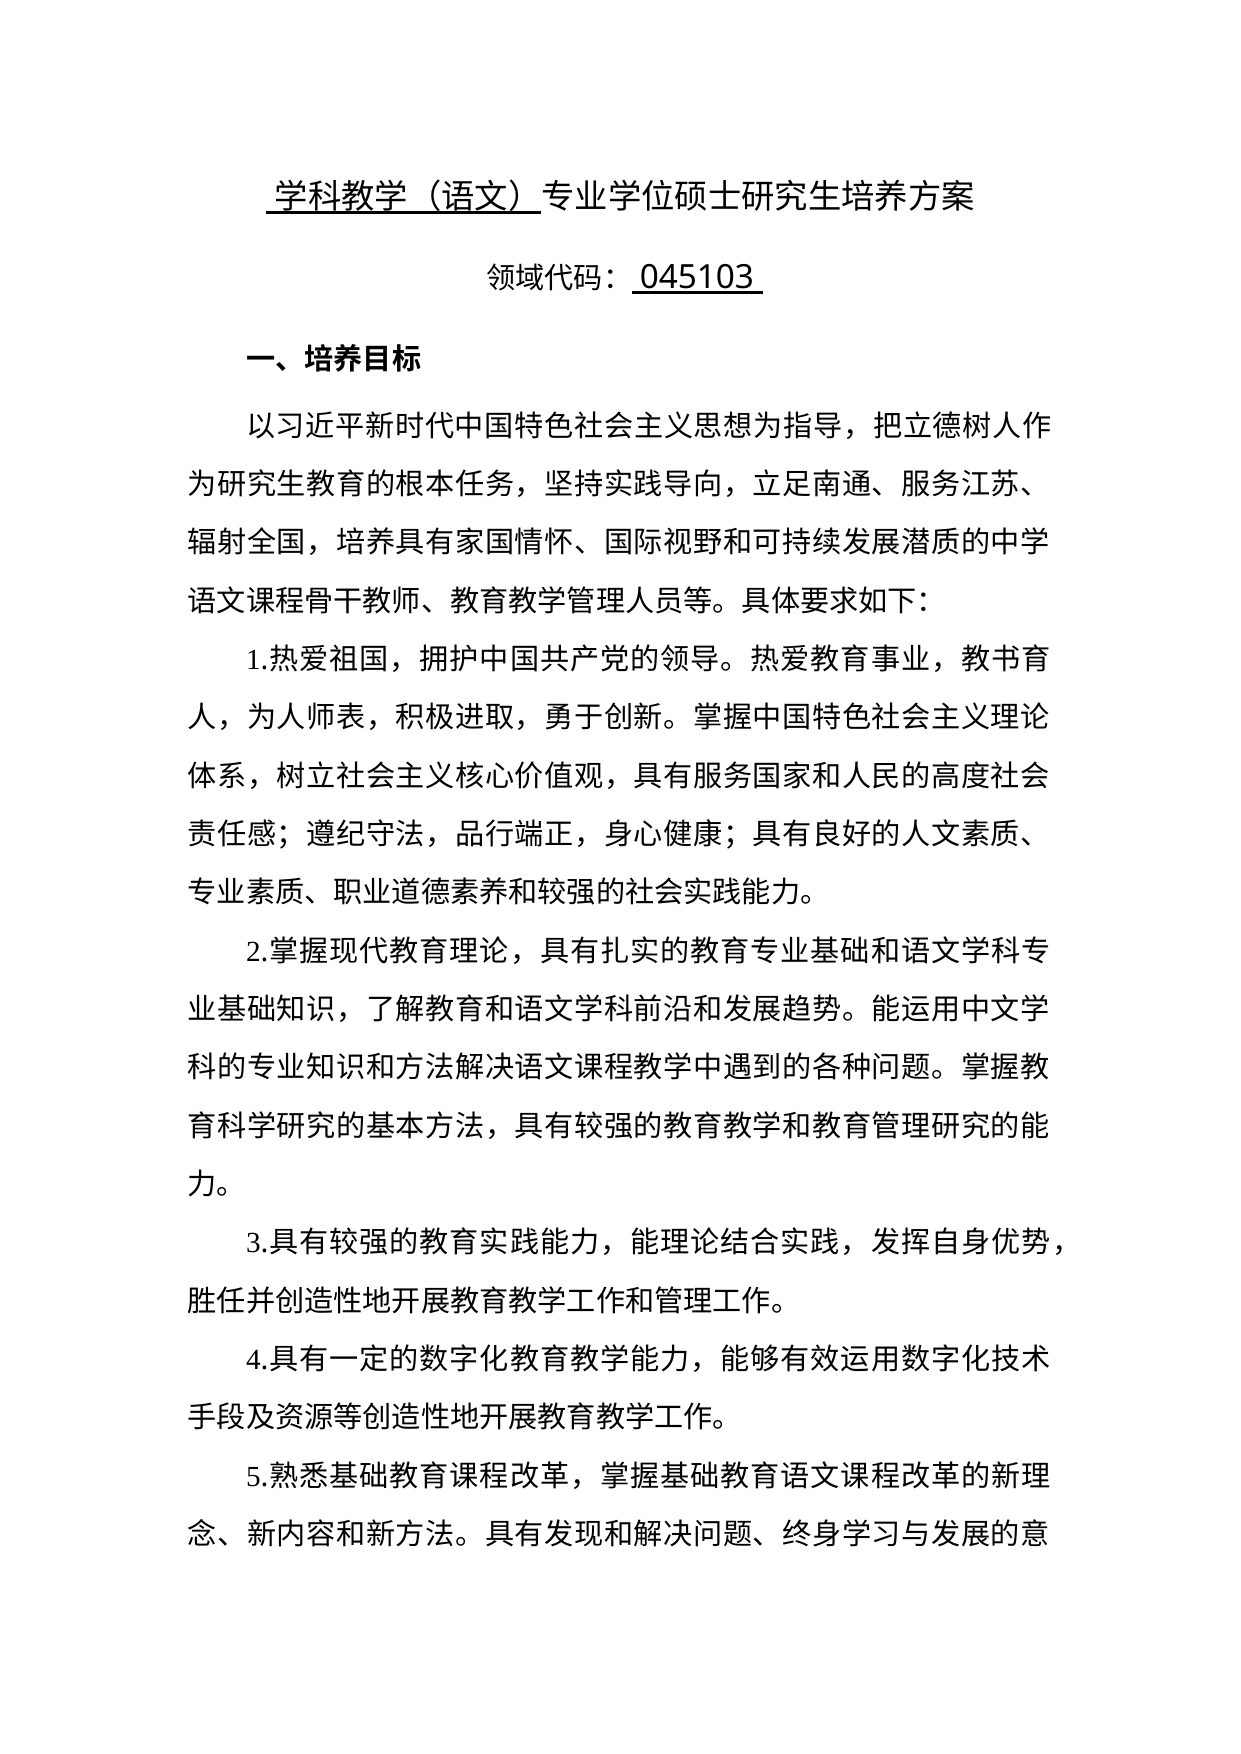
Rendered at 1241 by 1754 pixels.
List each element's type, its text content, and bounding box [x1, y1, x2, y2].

text 领域代码： 045103 [187, 243, 1053, 308]
text 2.掌握现代教育理论，具有扎实的教育专业基础和语文学科专业基础知识，了解教育和语文学科前沿和发展趋势。能运用中文学科的专业知识和方法解决语文课程教学中遇到的各种问题。掌握教育科学研究的基本方法，具有较强的教育教学和教育管理研究的能力。 [187, 914, 1053, 1206]
text 一、培养目标 [187, 324, 1053, 389]
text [187, 1439, 1053, 1556]
text 4.具有一定的数字化教育教学能力，能够有效运用数字化技术手段及资源等创造性地开展教育教学工作。 [187, 1323, 1053, 1439]
text 以习近平新时代中国特色社会主义思想为指导，把立德树人作为研究生教育的根本任务，坚持实践导向，立足南通、服务江苏、辐射全国，培养具有家国情怀、国际视野和可持续发展潜质的中学语文课程骨干教师、教育教学管理人员等。具体要求如下： [187, 389, 1053, 623]
text 3.具有较强的教育实践能力，能理论结合实践，发挥自身优势，胜任并创造性地开展教育教学工作和管理工作。 [187, 1206, 1053, 1323]
text 学科教学（语文）专业学位硕士研究生培养方案 [187, 162, 1053, 227]
text 1.热爱祖国，拥护中国共产党的领导。热爱教育事业，教书育人，为人师表，积极进取，勇于创新。掌握中国特色社会主义理论体系，树立社会主义核心价值观，具有服务国家和人民的高度社会责任感；遵纪守法，品行端正，身心健康；具有良好的人文素质、专业素质、职业道德素养和较强的社会实践能力。 [187, 623, 1053, 914]
